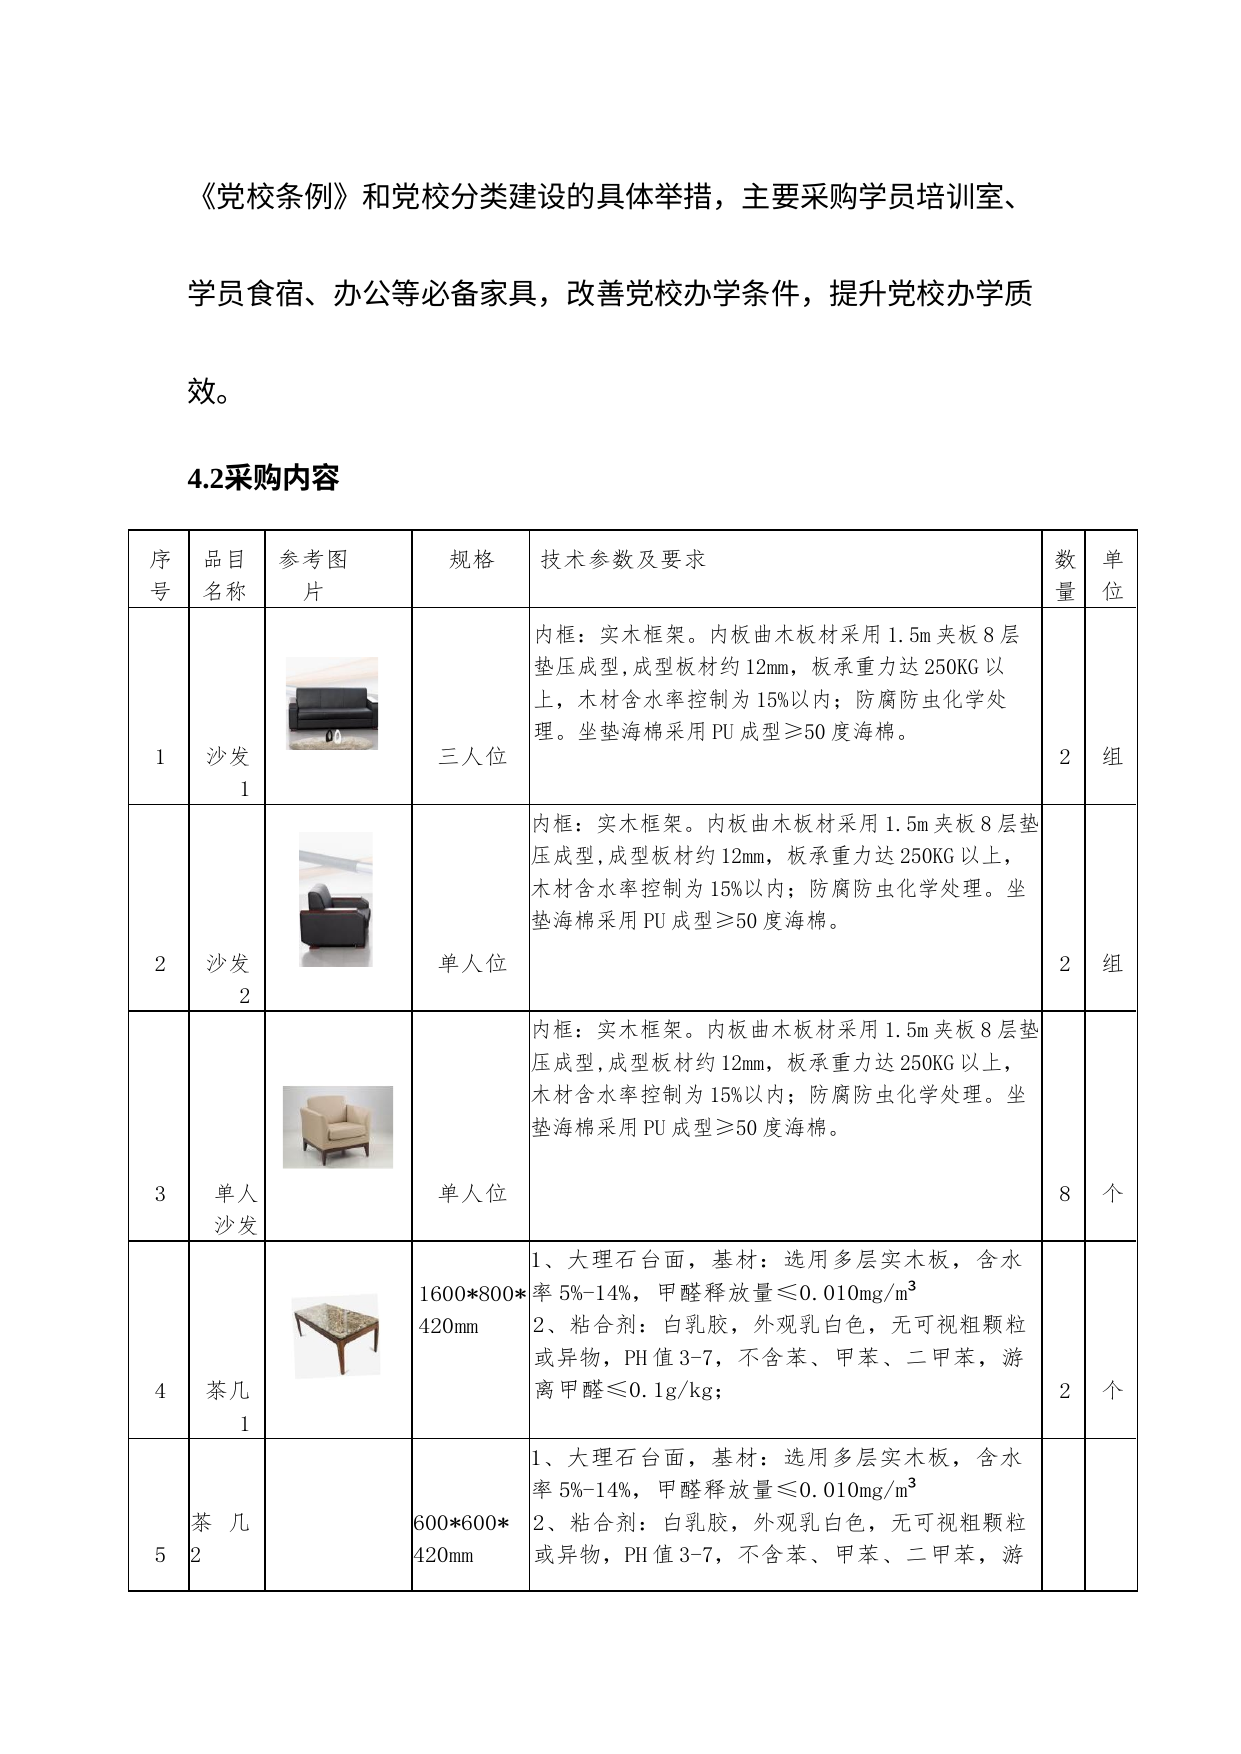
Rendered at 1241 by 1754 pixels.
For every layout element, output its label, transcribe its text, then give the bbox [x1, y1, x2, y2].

table_cell 内框：实木框架。内板曲木板材采用1.5m夹板8层垫压成型,成型板材约12mm，板承重力达250KG以上，木材含水率控制为15%以内；防腐防虫化学处理。坐垫海棉采用PU成型≥50度海棉。 [530, 608, 1041, 804]
table_cell 2 [129, 805, 188, 1010]
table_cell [530, 1439, 1041, 1590]
table_cell 三人位 [413, 608, 529, 804]
table_cell 个 [1086, 1240, 1137, 1438]
table_cell 7 [1043, 1439, 1084, 1590]
table_cell 3 [129, 1012, 188, 1240]
picture [289, 1291, 380, 1378]
table_header 技术参数及要求 [530, 531, 1041, 606]
table_header 品目名称 [190, 531, 264, 606]
table_cell [266, 1012, 411, 1240]
picture [297, 832, 373, 964]
table_cell 个 [1086, 1010, 1137, 1240]
table_cell 个 [1086, 1438, 1137, 1590]
table_cell 2 [1043, 805, 1084, 1010]
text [187, 162, 1053, 422]
table_cell 8 [1043, 1012, 1084, 1240]
table_cell 2 [1043, 608, 1084, 804]
table_cell 单人位 [413, 1012, 529, 1240]
table_header 单位 [1086, 531, 1137, 606]
table_header 数量 [1043, 531, 1084, 606]
table_cell [266, 608, 411, 804]
picture [284, 657, 379, 748]
table_cell [266, 1439, 411, 1590]
table_cell 茶几1 [190, 1242, 264, 1438]
table_cell 600*600* 420mm [413, 1439, 529, 1590]
table_cell 4 [129, 1242, 188, 1438]
table_cell 2 [1043, 1242, 1084, 1438]
table_cell 内框：实木框架。内板曲木板材采用1.5m夹板8层垫压成型,成型板材约12mm，板承重力达250KG以上，木材含水率控制为15%以内；防腐防虫化学处理。坐垫海棉采用PU成型≥50度海棉。 [530, 1012, 1041, 1240]
table_cell 单人沙发 [190, 1012, 264, 1240]
list 采购内容 [187, 443, 1053, 508]
table_header 参考图片 [266, 531, 411, 606]
picture [282, 1085, 394, 1169]
table_cell [266, 805, 411, 1010]
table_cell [530, 1242, 1041, 1438]
table_cell 沙发2 [190, 805, 264, 1010]
table_header 规格 [413, 531, 529, 606]
table_cell 1 [129, 608, 188, 804]
table_cell 沙发1 [190, 608, 264, 804]
table_header 序号 [129, 531, 188, 606]
table_cell [266, 1242, 411, 1438]
table_cell 组 [1086, 606, 1137, 804]
table_cell 5 [129, 1439, 188, 1590]
table_cell 1600*800*420mm [413, 1242, 529, 1438]
table_cell 内框：实木框架。内板曲木板材采用1.5m夹板8层垫压成型,成型板材约12mm，板承重力达250KG以上，木材含水率控制为15%以内；防腐防虫化学处理。坐垫海棉采用PU成型≥50度海棉。 [530, 805, 1041, 1010]
table_cell 茶几2 [190, 1439, 264, 1590]
table_cell 单人位 [413, 805, 529, 1010]
table_cell 组 [1086, 804, 1137, 1010]
